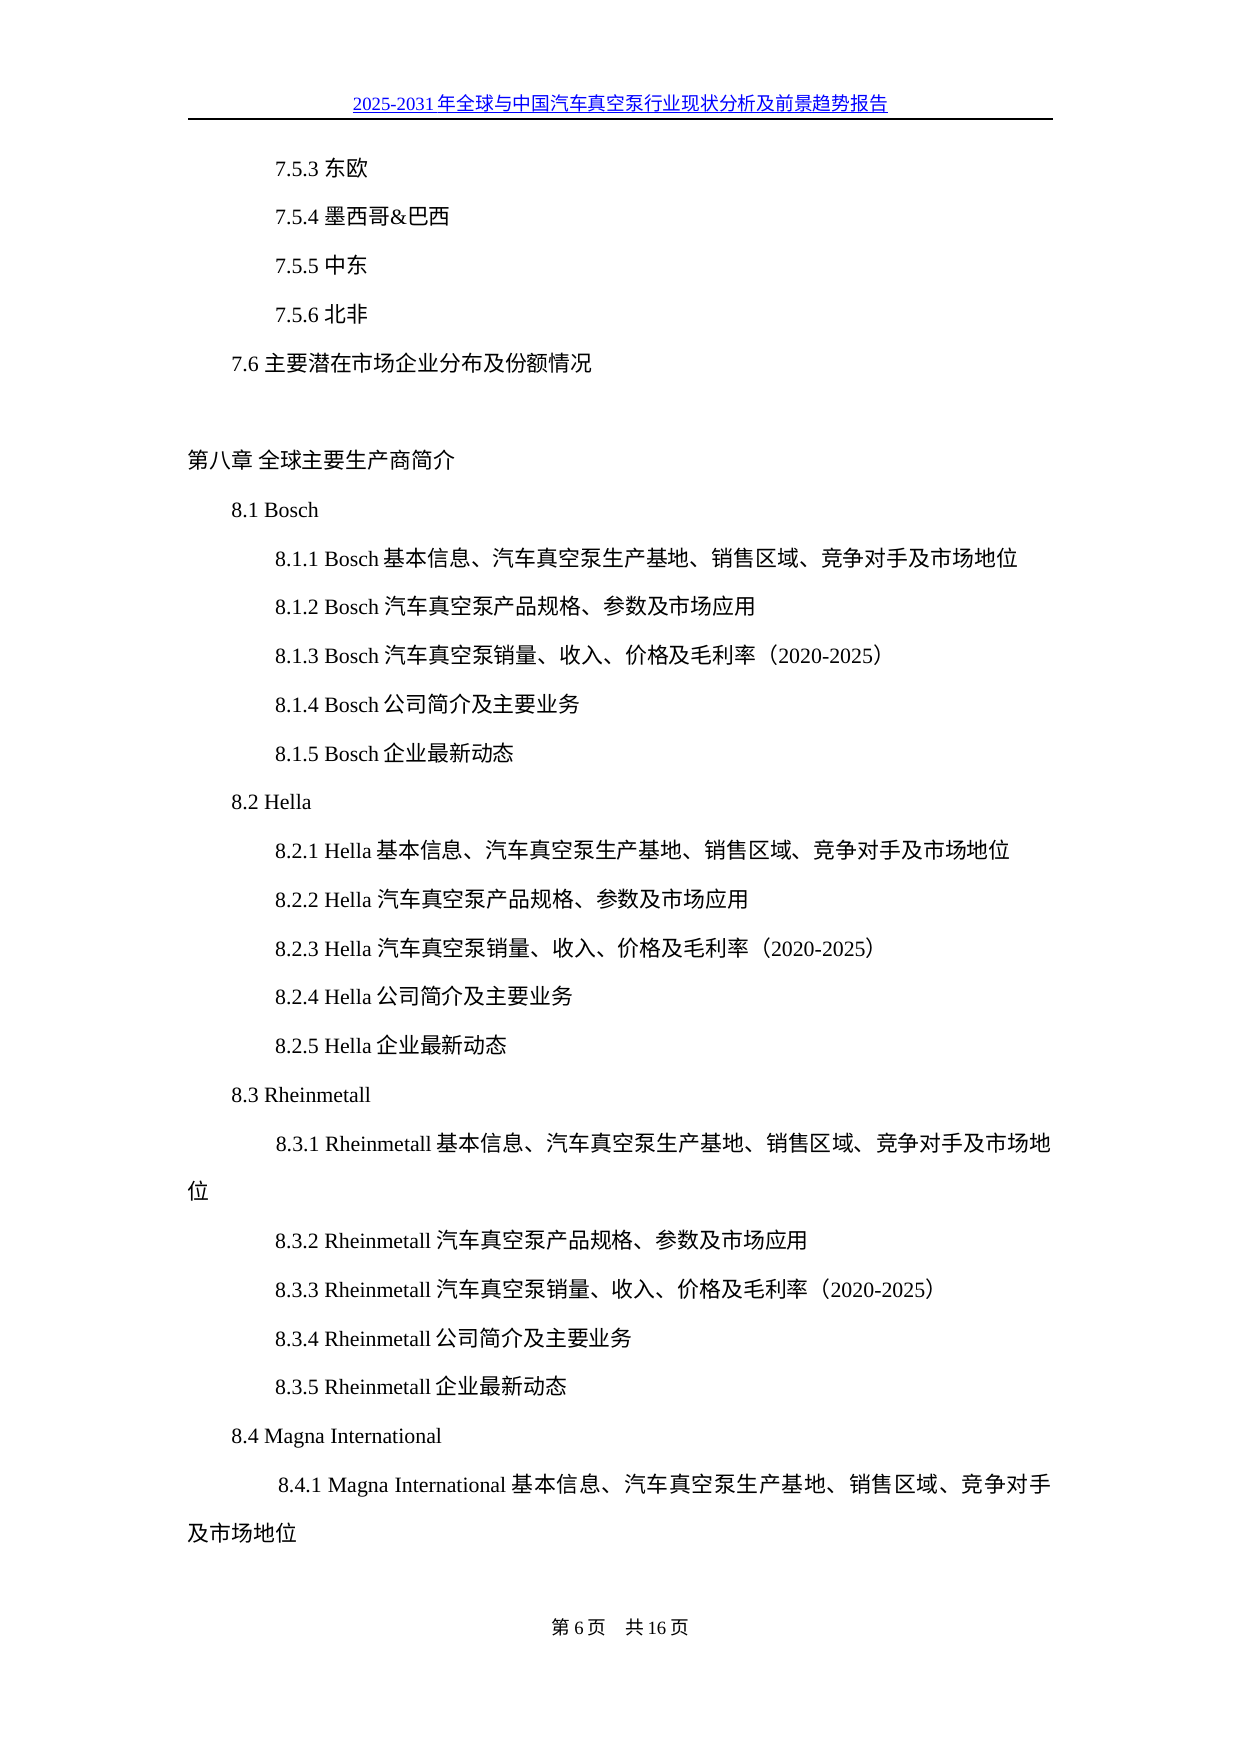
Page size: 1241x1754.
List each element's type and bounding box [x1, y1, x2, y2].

text [187, 150, 1053, 1548]
